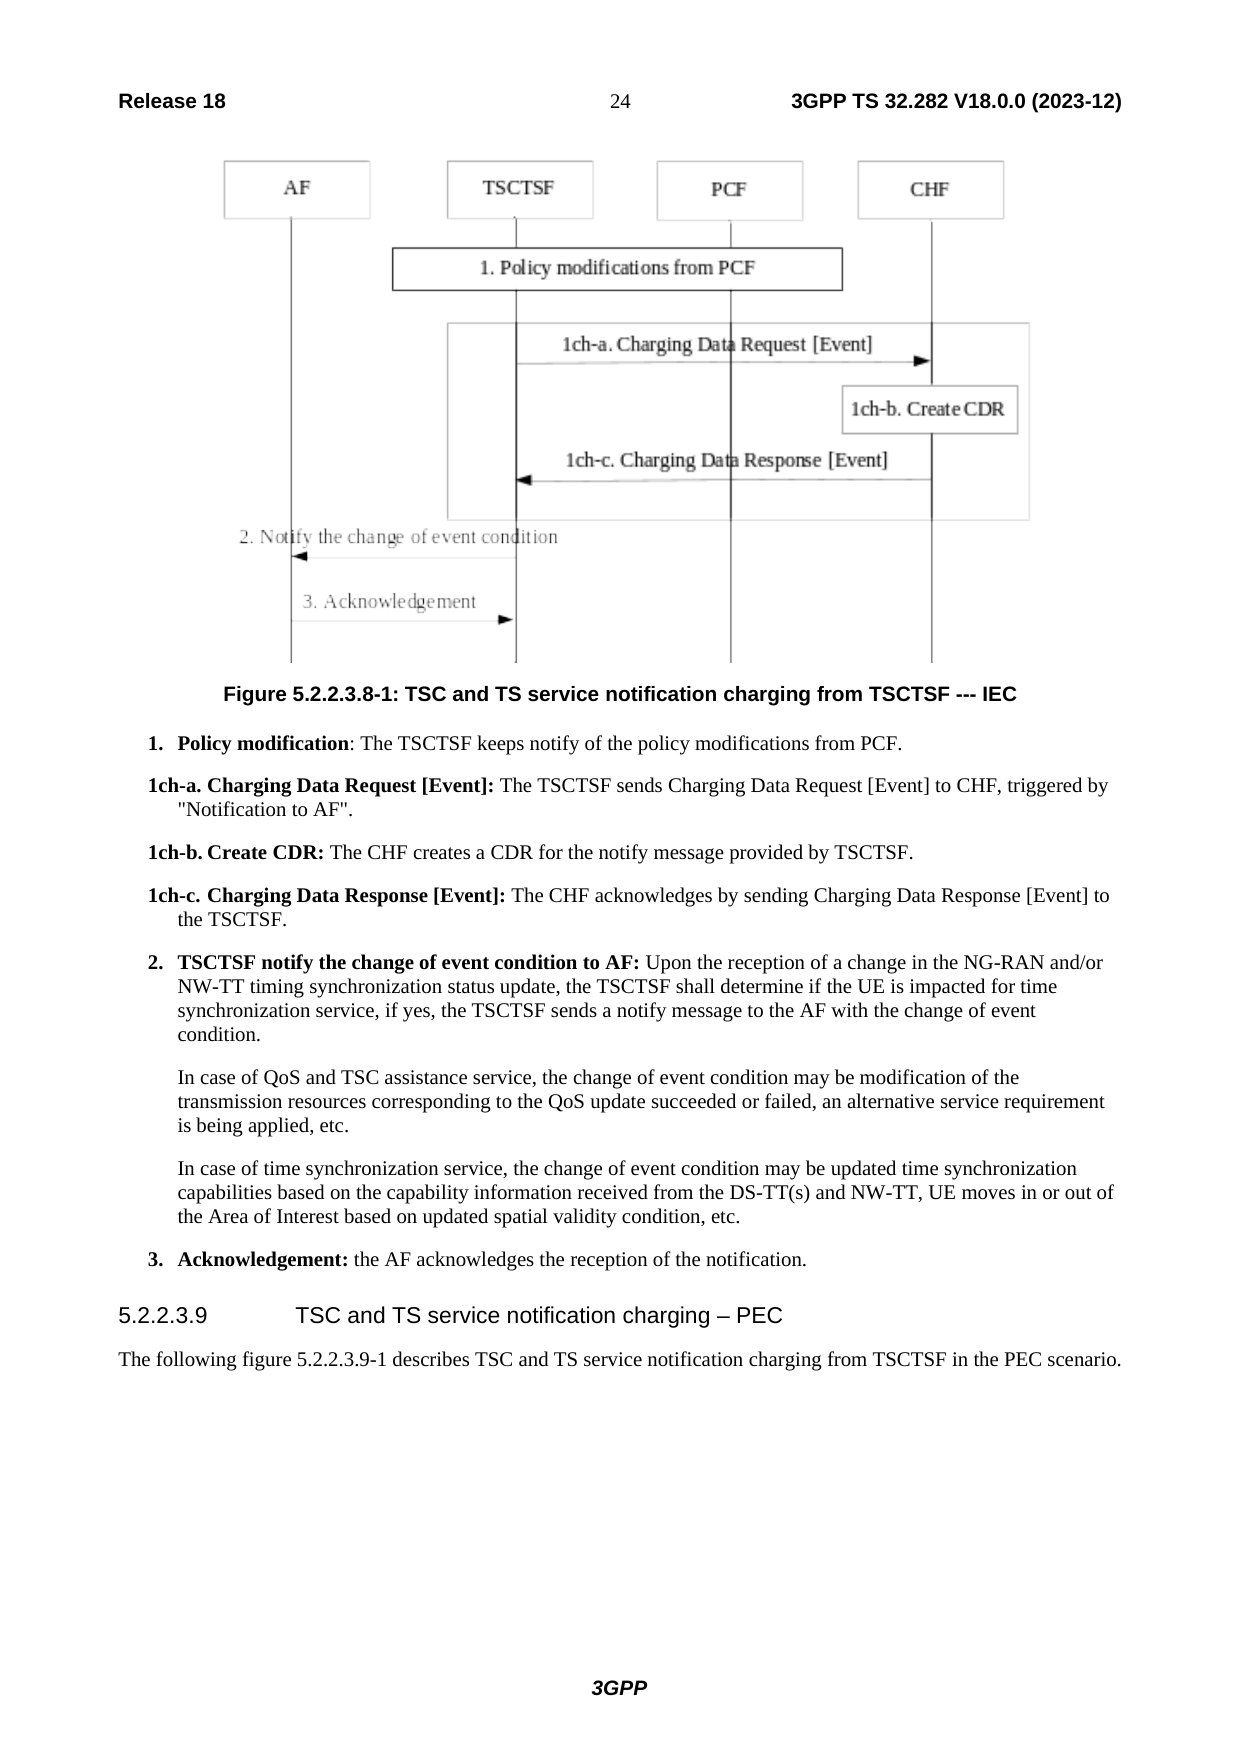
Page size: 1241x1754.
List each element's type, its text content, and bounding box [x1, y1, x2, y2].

text 1. Policy modification: The TSCTSF keeps notify of the policy modifications from PCF. [148, 730, 1122, 754]
text Figure 5.2.2.3.8-1: TSC and TS service notification charging from TSCTSF --- IEC [118, 681, 1122, 705]
text 1ch-b. Create CDR: The CHF creates a CDR for the notify message provided by TSCTSF. [148, 840, 1122, 864]
text In case of QoS and TSC assistance service, the change of event condition may be modification of the transmission resources corresponding to the QoS update succeeded or failed, an alternative service requirement is being applied, etc. [148, 1065, 1122, 1137]
subtitle 5.2.2.3.9 TSC and TS service notification charging – PEC [118, 1302, 1122, 1328]
text 2. TSCTSF notify the change of event condition to AF: Upon the reception of a change in the NG-RAN and/or NW-TT timing synchronization status update, the TSCTSF shall determine if the UE is impacted for time synchronization service, if yes, the TSCTSF sends a notify message to the AF with the change of event condition. [148, 950, 1122, 1046]
text 1ch-c. Charging Data Response [Event]: The CHF acknowledges by sending Charging Data Response [Event] to the TSCTSF. [148, 883, 1122, 931]
text 3. Acknowledgement: the AF acknowledges the reception of the notification. [148, 1247, 1122, 1271]
text In case of time synchronization service, the change of event condition may be updated time synchronization capabilities based on the capability information received from the DS-TT(s) and NW-TT, UE moves in or out of the Area of Interest based on updated spatial validity condition, etc. [148, 1156, 1122, 1228]
text The following figure 5.2.2.3.9-1 describes TSC and TS service notification charging from TSCTSF in the PEC scenario. [118, 1347, 1122, 1371]
text 1ch-a. Charging Data Request [Event]: The TSCTSF sends Charging Data Request [Event] to CHF, triggered by "Notification to AF". [148, 773, 1122, 821]
